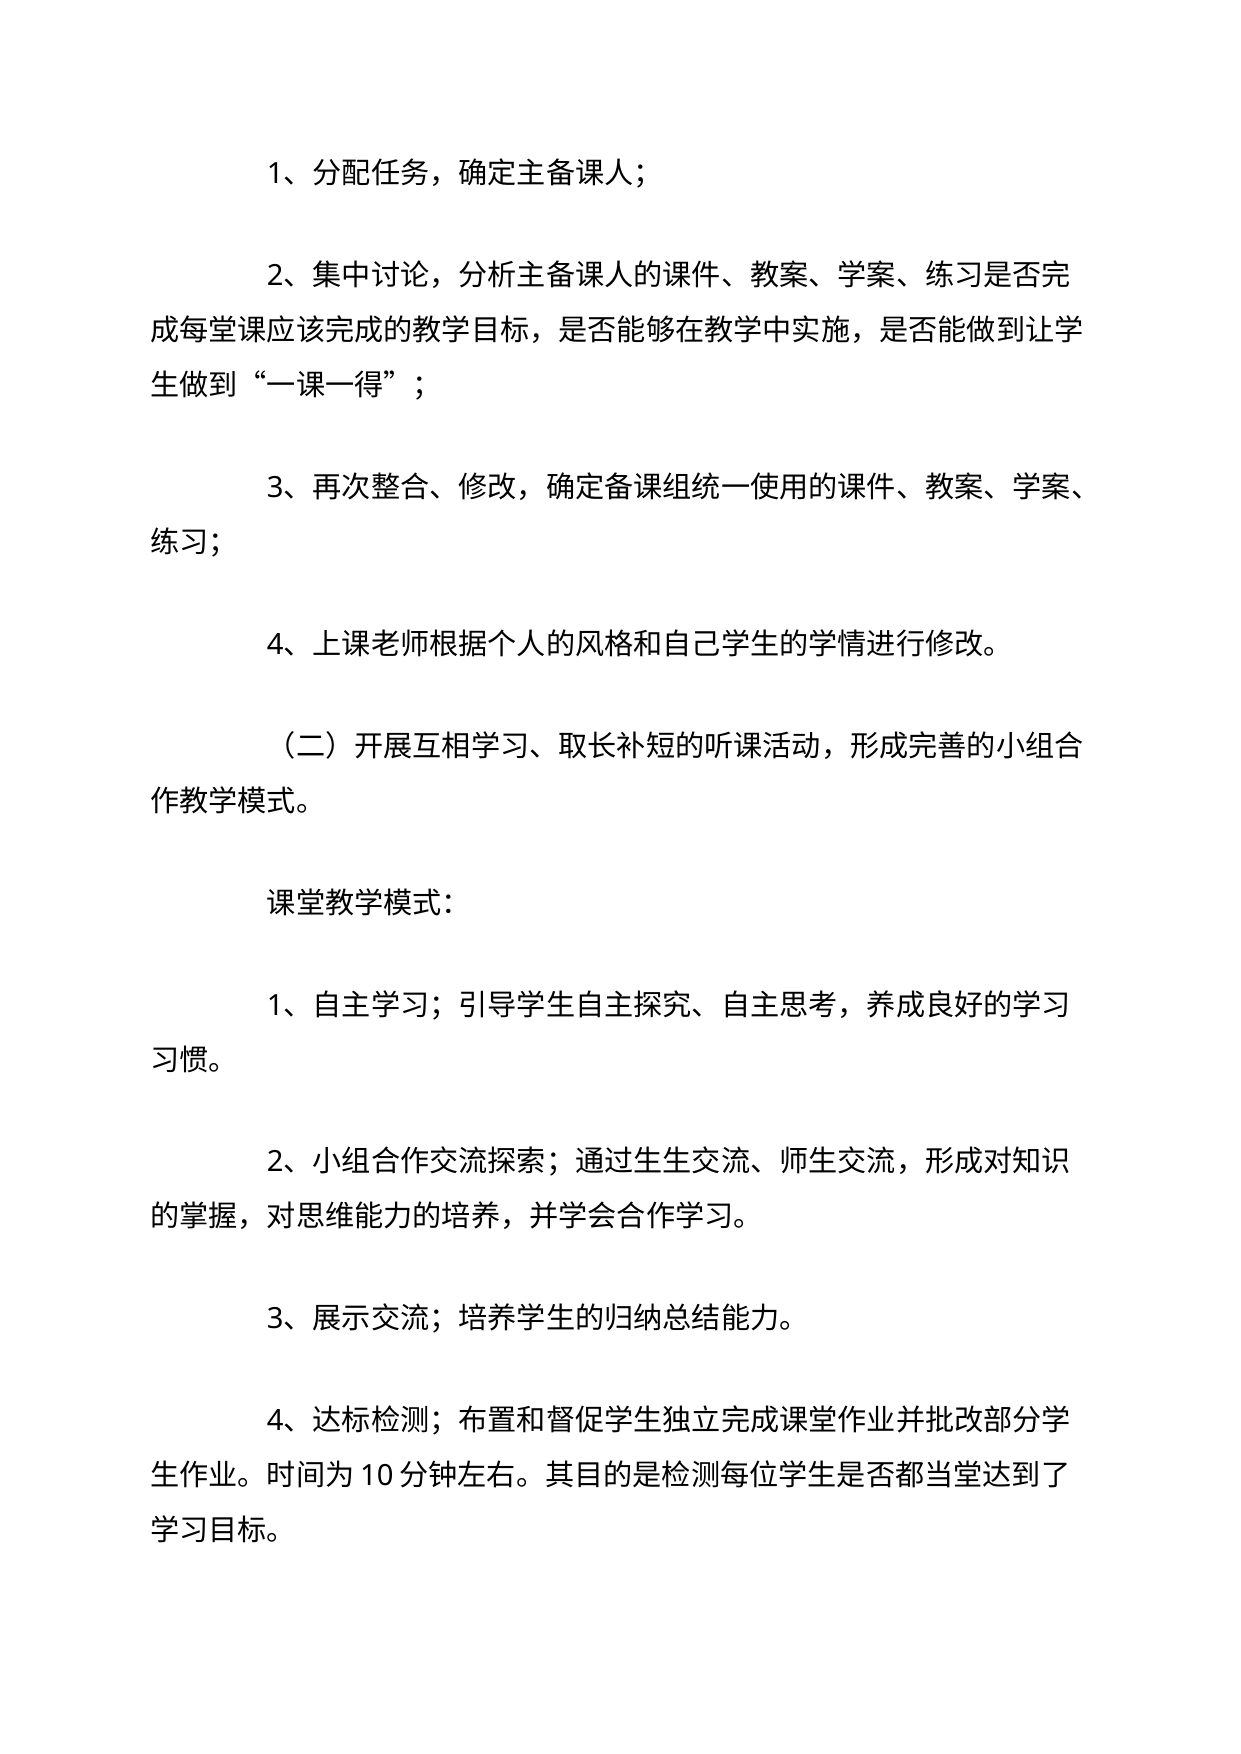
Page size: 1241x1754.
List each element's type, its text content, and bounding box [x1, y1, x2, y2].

text 课堂教学模式： [150, 879, 1090, 922]
text 1、自主学习；引导学生自主探究、自主思考，养成良好的学习习惯。 [150, 981, 1090, 1078]
text 4、达标检测；布置和督促学生独立完成课堂作业并批改部分学生作业。时间为10分钟左右。其目的是检测每位学生是否都当堂达到了学习目标。 [150, 1397, 1090, 1549]
text 3、展示交流；培养学生的归纳总结能力。 [150, 1295, 1090, 1337]
text 2、小组合作交流探索；通过生生交流、师生交流，形成对知识的掌握，对思维能力的培养，并学会合作学习。 [150, 1138, 1090, 1235]
text 4、上课老师根据个人的风格和自己学生的学情进行修改。 [150, 620, 1090, 663]
text 3、再次整合、修改，确定备课组统一使用的课件、教案、学案、练习； [150, 464, 1090, 561]
text 2、集中讨论，分析主备课人的课件、教案、学案、练习是否完成每堂课应该完成的教学目标，是否能够在教学中实施，是否能做到让学生做到“一课一得”； [150, 252, 1090, 404]
text （二）开展互相学习、取长补短的听课活动，形成完善的小组合作教学模式。 [150, 722, 1090, 820]
text 1、分配任务，确定主备课人； [150, 150, 1090, 192]
